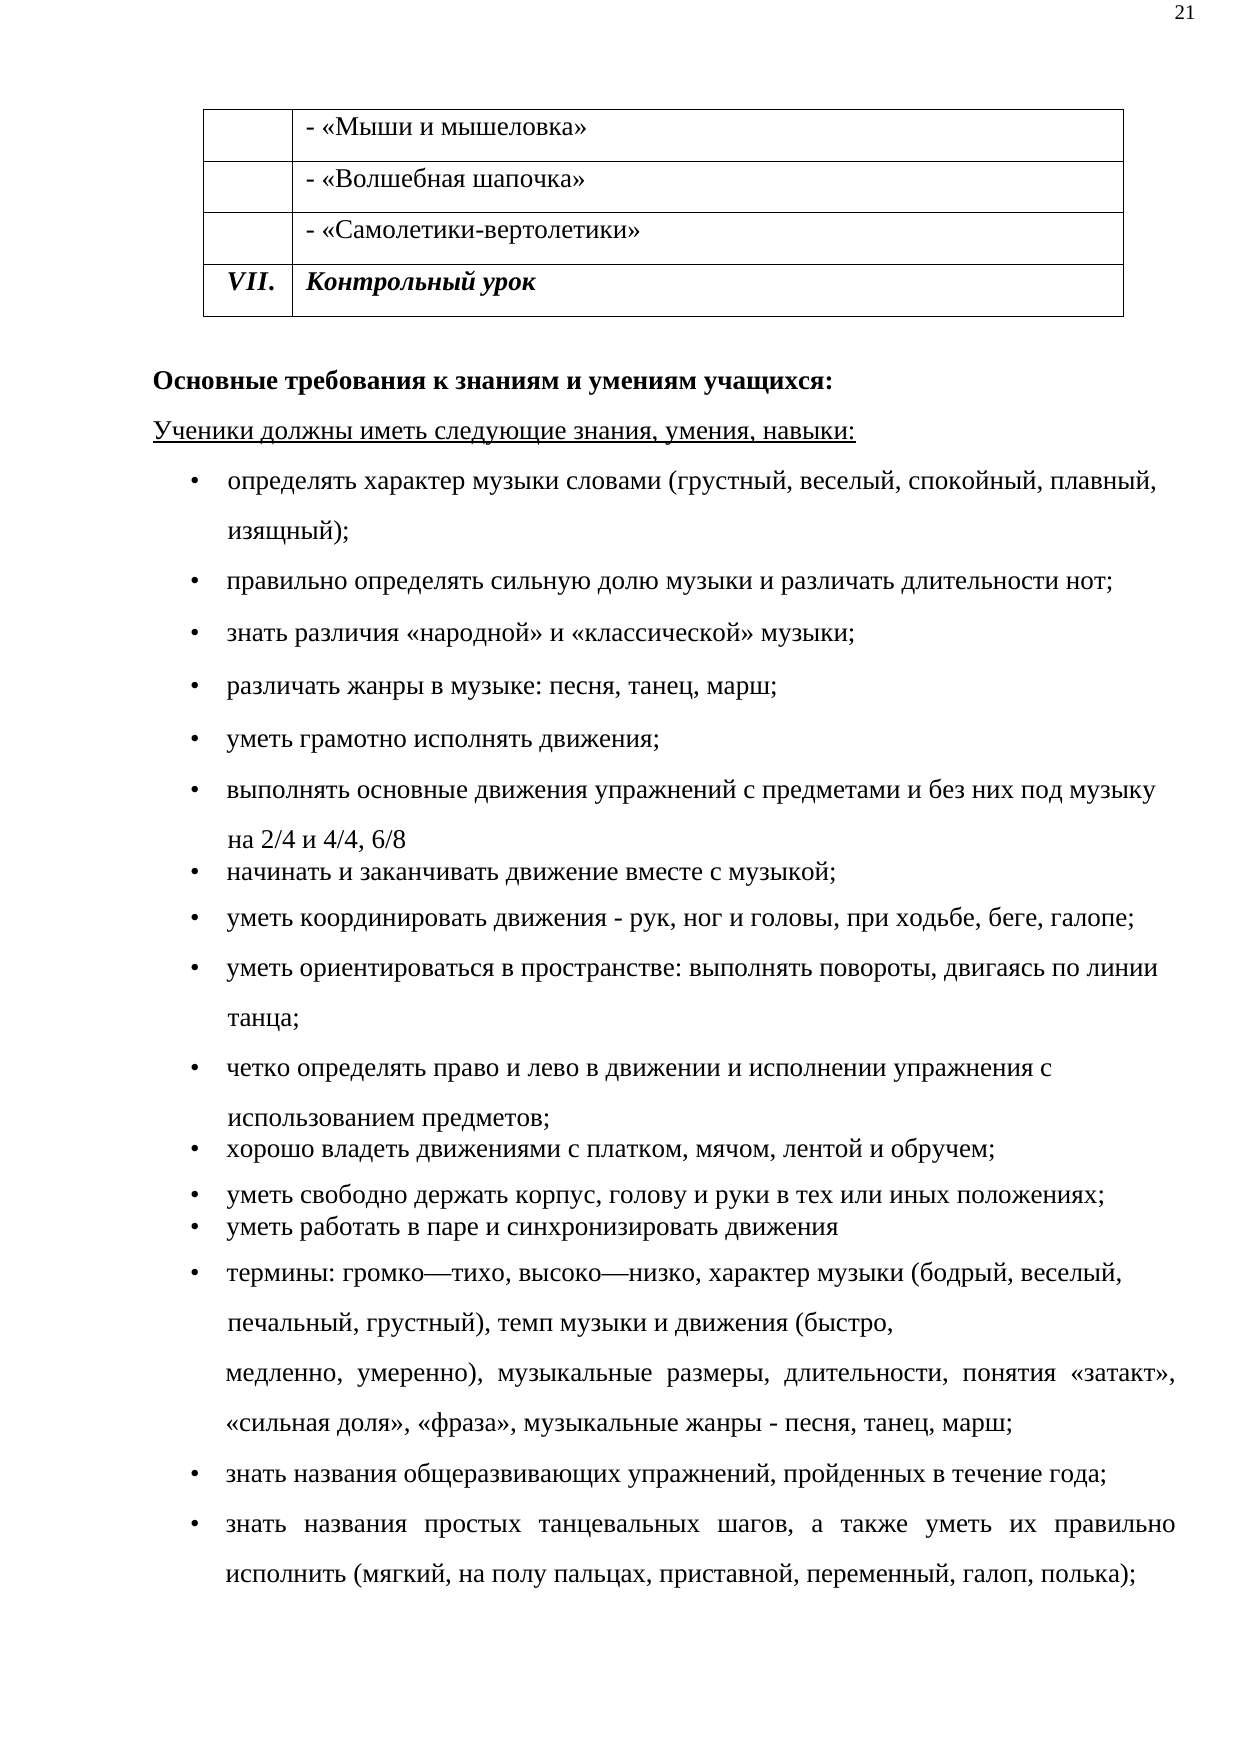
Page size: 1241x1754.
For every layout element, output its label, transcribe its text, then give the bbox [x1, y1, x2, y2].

list уметь координировать движения - рук, ног и головы, при ходьбе, беге, галопе; [190, 886, 1175, 936]
table_header [204, 110, 292, 161]
table_cell [204, 162, 292, 212]
list термины: громко—тихо, высоко—низко, характер музыки (бодрый, веселый, печальный, грустный), темп музыки и движения (быстро, [190, 1241, 1175, 1342]
list уметь грамотно исполнять движения; [190, 705, 1177, 758]
list знать различия «народной» и «классической» музыки; [190, 599, 1177, 652]
table_cell - «Самолетики-вертолетики» [293, 213, 1123, 263]
table_header - «Мыши и мышеловка» [293, 110, 1123, 161]
list уметь свободно держать корпус, голову и руки в тех или иных положениях; [190, 1163, 1175, 1213]
list четко определять право и лево в движении и исполнении упражнения с использованием предметов; [190, 1036, 1175, 1136]
text медленно, умеренно), музыкальные размеры, длительности, понятия «затакт», «сильная доля», «фраза», музыкальные жанры - песня, танец, марш; [225, 1342, 1177, 1442]
list начинать и заканчивать движение вместе с музыкой; [190, 858, 1177, 886]
list знать названия общеразвивающих упражнений, пройденных в течение года; [190, 1442, 1177, 1492]
list определять характер музыки словами (грустный, веселый, спокойный, плавный, изящный); [190, 449, 1175, 549]
list хорошо владеть движениями с платком, мячом, лентой и обручем; [190, 1136, 1177, 1163]
text Основные требования к знаниям и умениям учащихся: [152, 349, 1177, 399]
list уметь работать в паре и синхронизировать движения [190, 1213, 1177, 1240]
text Ученики должны иметь следующие знания, умения, навыки: [152, 399, 1177, 449]
table_cell [204, 213, 292, 263]
list уметь ориентироваться в пространстве: выполнять повороты, двигаясь по линии танца; [190, 936, 1175, 1036]
list выполнять основные движения упражнений с предметами и без них под музыку на 2/4 и 4/4, 6/8 [190, 758, 1175, 858]
table_cell Контрольный урок [293, 265, 1123, 316]
list правильно определять сильную долю музыки и различать длительности нот; [190, 549, 1175, 599]
list различать жанры в музыке: песня, танец, марш; [190, 652, 1177, 705]
list знать названия простых танцевальных шагов, а также уметь их правильно исполнить (мягкий, на полу пальцах, приставной, переменный, галоп, полька); [190, 1492, 1177, 1592]
table_cell - «Волшебная шапочка» [293, 162, 1123, 212]
table_cell VII. [204, 265, 292, 316]
